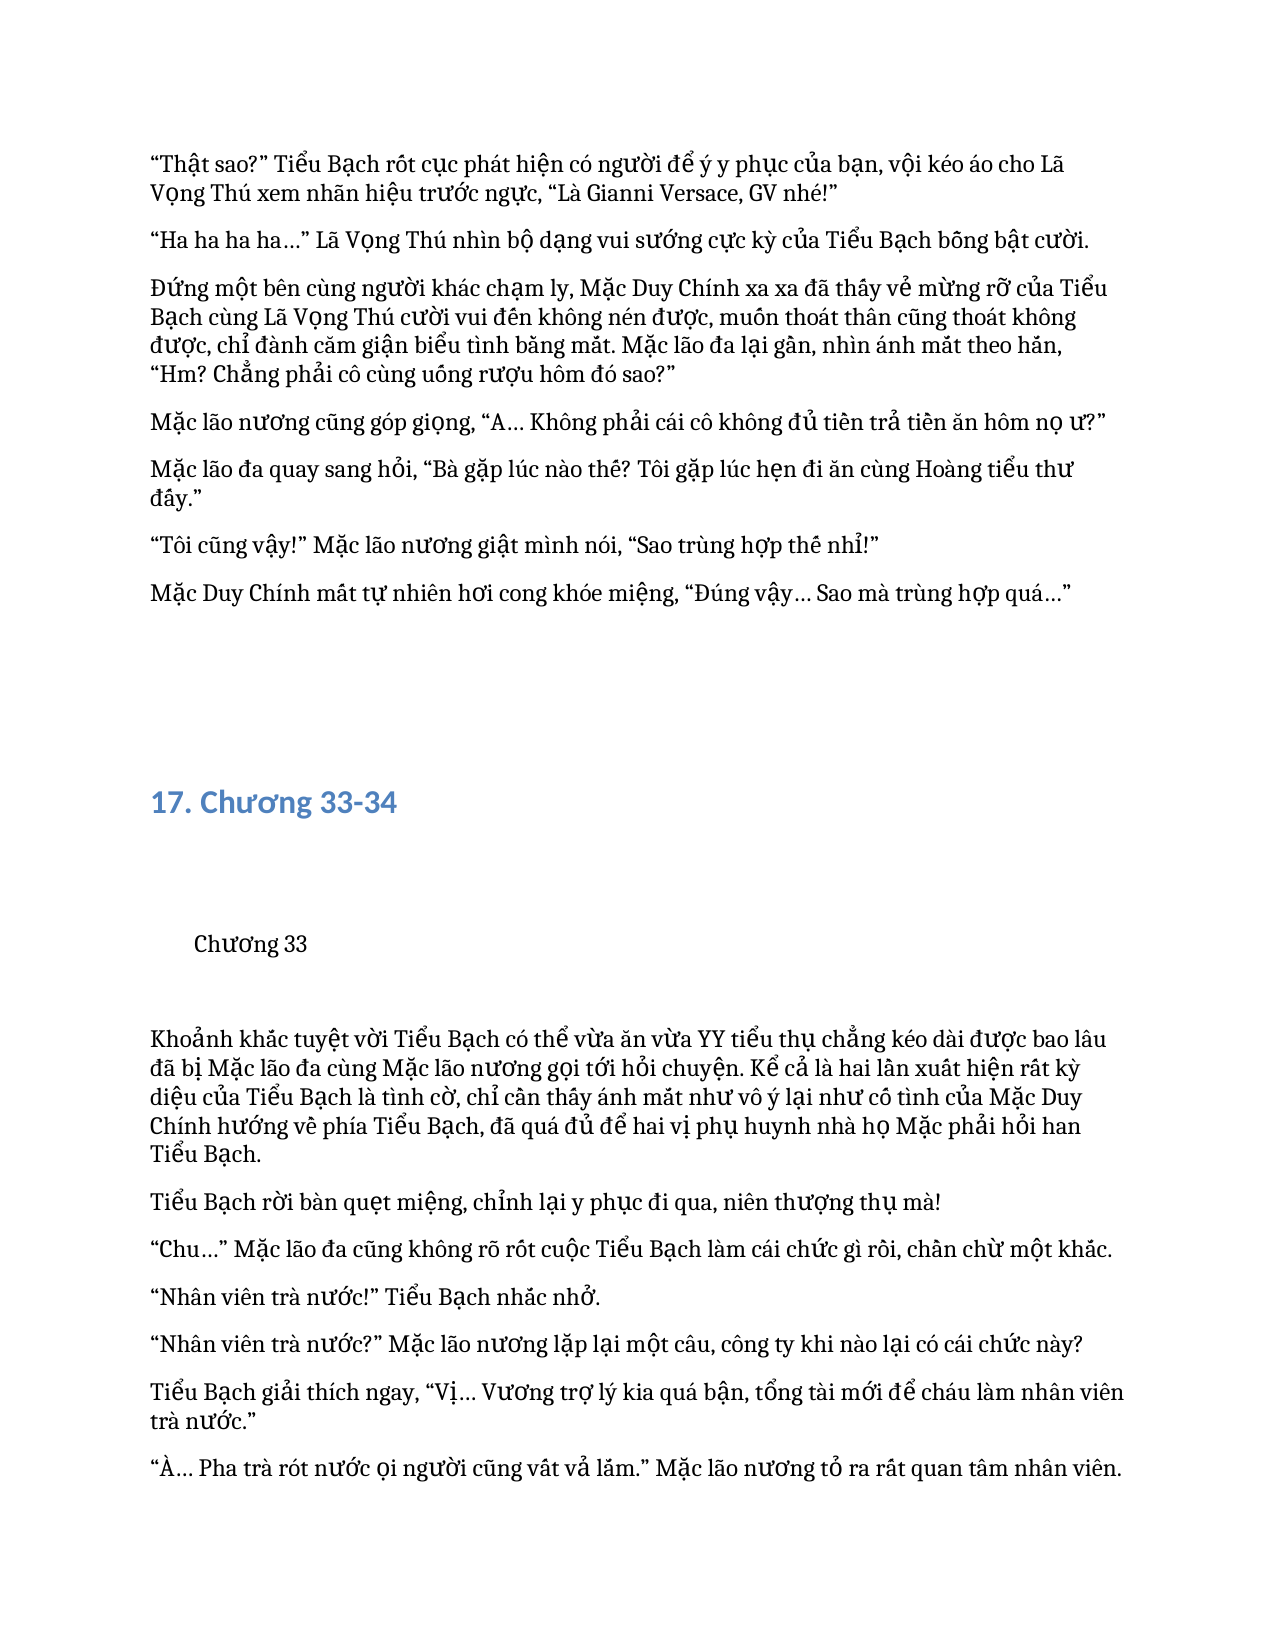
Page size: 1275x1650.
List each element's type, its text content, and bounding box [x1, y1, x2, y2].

text Khoảnh khắc tuyệt vời Tiểu Bạch có thể vừa ăn vừa YY tiểu thụ chẳng kéo dài được bao lâu đã bị Mặc lão đa cùng Mặc lão nương gọi tới hỏi chuyện. Kể cả là hai lần xuất hiện rất kỳ diệu của Tiểu Bạch là tình cờ, chỉ cần thấy ánh mắt như vô ý lại như cố tình của Mặc Duy Chính hướng về phía Tiểu Bạch, đã quá đủ để hai vị phụ huynh nhà họ Mặc phải hỏi han Tiểu Bạch. [150, 1025, 1125, 1169]
text “Thật sao?” Tiểu Bạch rốt cục phát hiện có người để ý y phục của bạn, vội kéo áo cho Lã Vọng Thú xem nhãn hiệu trước ngực, “Là Gianni Versace, GV nhé!” [150, 150, 1125, 207]
text Tiểu Bạch rời bàn quẹt miệng, chỉnh lại y phục đi qua, niên thượng thụ mà! [150, 1188, 1125, 1217]
text Đứng một bên cùng người khác chạm ly, Mặc Duy Chính xa xa đã thấy vẻ mừng rỡ của Tiểu Bạch cùng Lã Vọng Thú cười vui đến không nén được, muốn thoát thân cũng thoát không được, chỉ đành căm giận biểu tình bằng mắt. Mặc lão đa lại gần, nhìn ánh mắt theo hắn, “Hm? Chẳng phải cô cùng uống rượu hôm đó sao?” [150, 274, 1125, 389]
text “Nhân viên trà nước?” Mặc lão nương lặp lại một câu, công ty khi nào lại có cái chức này? [150, 1330, 1125, 1359]
text Tiểu Bạch giải thích ngay, “Vị… Vương trợ lý kia quá bận, tổng tài mới để cháu làm nhân viên trà nước.” [150, 1378, 1125, 1435]
text “Chu…” Mặc lão đa cũng không rõ rốt cuộc Tiểu Bạch làm cái chức gì rồi, chần chừ một khắc. [150, 1235, 1125, 1264]
text “Ha ha ha ha…” Lã Vọng Thú nhìn bộ dạng vui sướng cực kỳ của Tiểu Bạch bỗng bật cười. [150, 226, 1125, 255]
text Chương 33 [150, 930, 1125, 959]
text “Nhân viên trà nước!” Tiểu Bạch nhắc nhở. [150, 1283, 1125, 1312]
text Mặc lão đa quay sang hỏi, “Bà gặp lúc nào thế? Tôi gặp lúc hẹn đi ăn cùng Hoàng tiểu thư đấy.” [150, 455, 1125, 512]
text Mặc lão nương cũng góp giọng, “A… Không phải cái cô không đủ tiền trả tiền ăn hôm nọ ư?” [150, 407, 1125, 436]
text “À… Pha trà rót nước ọi người cũng vất vả lắm.” Mặc lão nương tỏ ra rất quan tâm nhân viên. [150, 1454, 1125, 1483]
subtitle 17. Chương 33-34 [150, 781, 1125, 822]
text “Tôi cũng vậy!” Mặc lão nương giật mình nói, “Sao trùng hợp thế nhỉ!” [150, 531, 1125, 560]
text Mặc Duy Chính mất tự nhiên hơi cong khóe miệng, “Đúng vậy… Sao mà trùng hợp quá…” [150, 579, 1125, 607]
